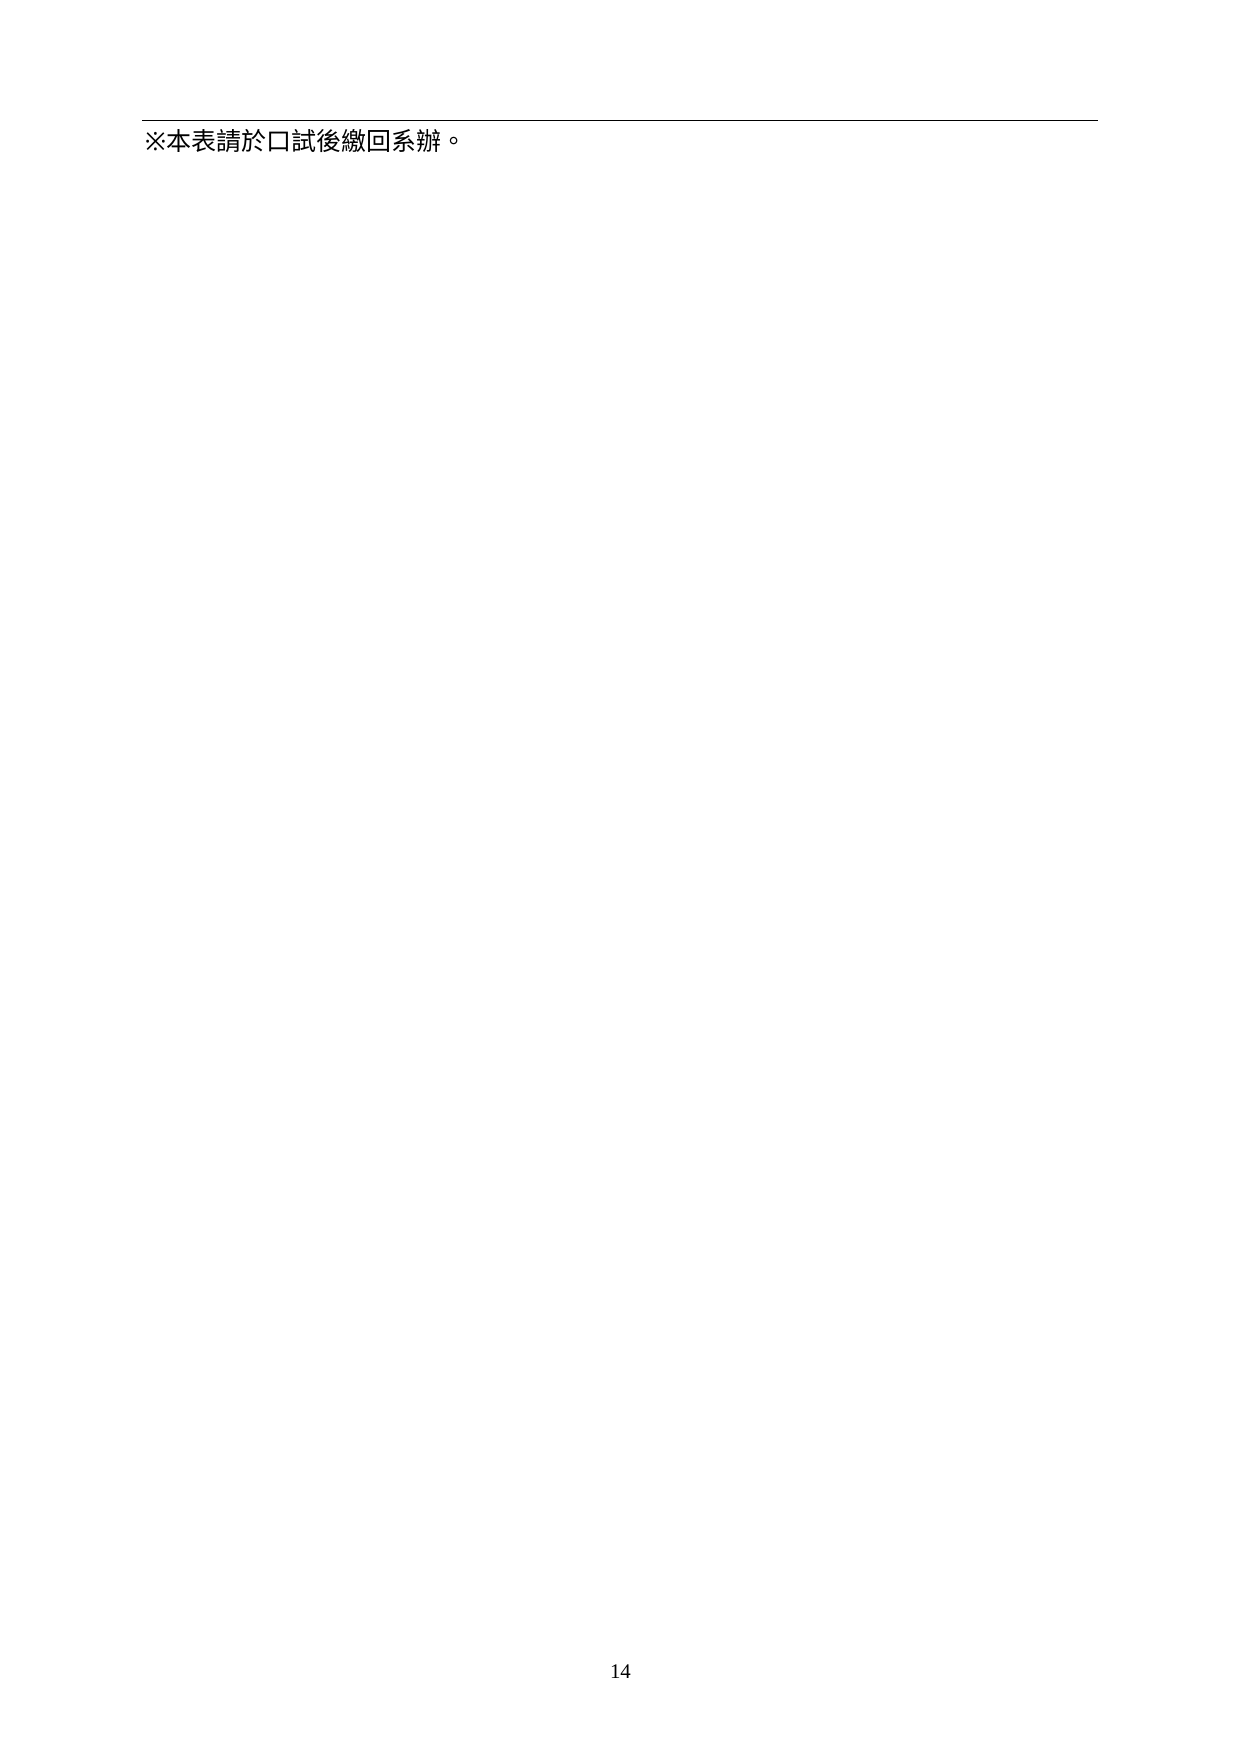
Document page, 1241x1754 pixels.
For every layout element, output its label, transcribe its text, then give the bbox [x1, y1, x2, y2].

table_cell ※本表請於口試後繳回系辦。 [142, 121, 1098, 225]
